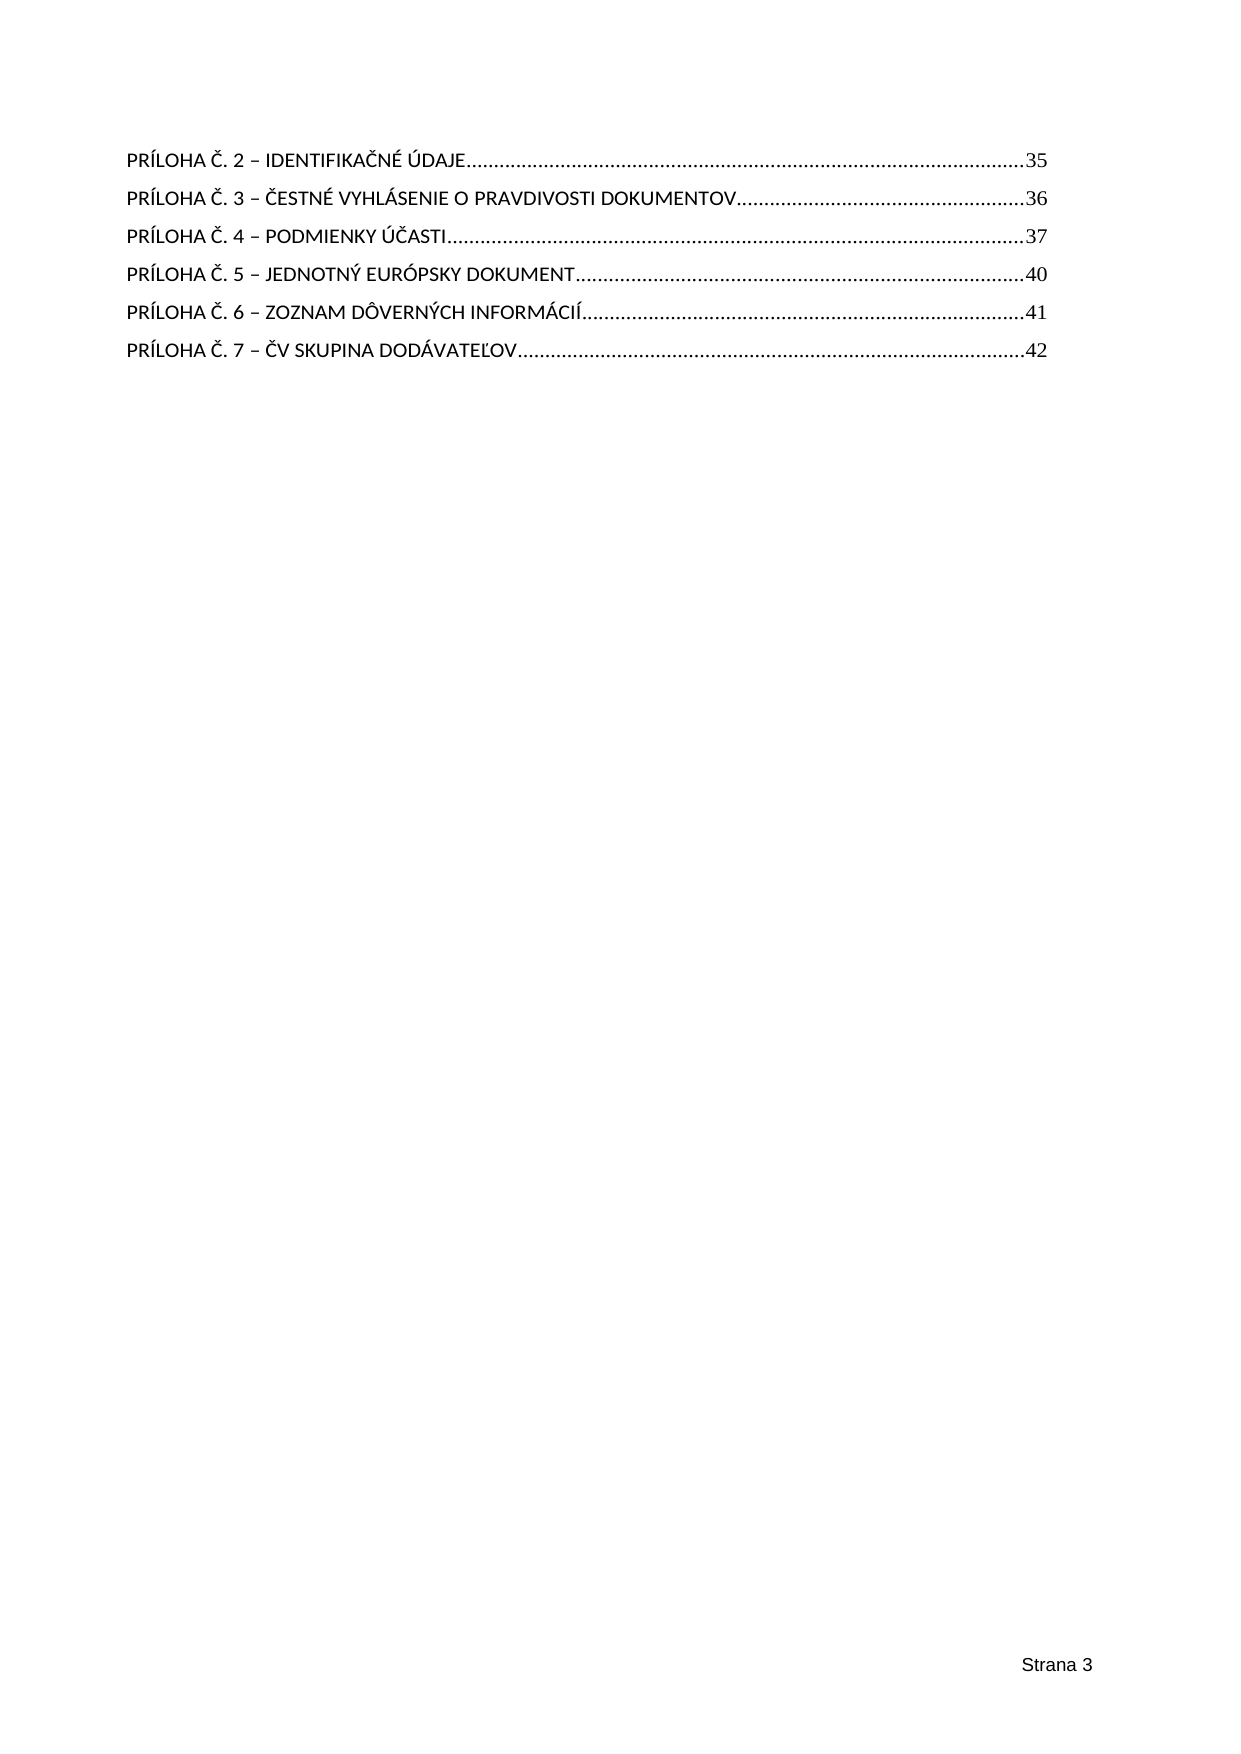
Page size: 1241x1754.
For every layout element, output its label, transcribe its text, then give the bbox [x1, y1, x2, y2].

text PRÍLOHA Č. 5 – JEDNOTNÝ EURÓPSKY DOKUMENT 40 [126, 261, 1092, 287]
text PRÍLOHA Č. 2 – IDENTIFIKAČNÉ ÚDAJE 35 [126, 148, 1092, 173]
text PRÍLOHA Č. 3 – ČESTNÉ VYHLÁSENIE O PRAVDIVOSTI DOKUMENTOV 36 [126, 186, 1092, 211]
text PRÍLOHA Č. 6 – ZOZNAM DÔVERNÝCH INFORMÁCIÍ 41 [126, 299, 1092, 324]
text PRÍLOHA Č. 7 – ČV SKUPINA DODÁVATEĽOV 42 [126, 337, 1092, 362]
text PRÍLOHA Č. 4 – PODMIENKY ÚČASTI 37 [126, 223, 1092, 249]
